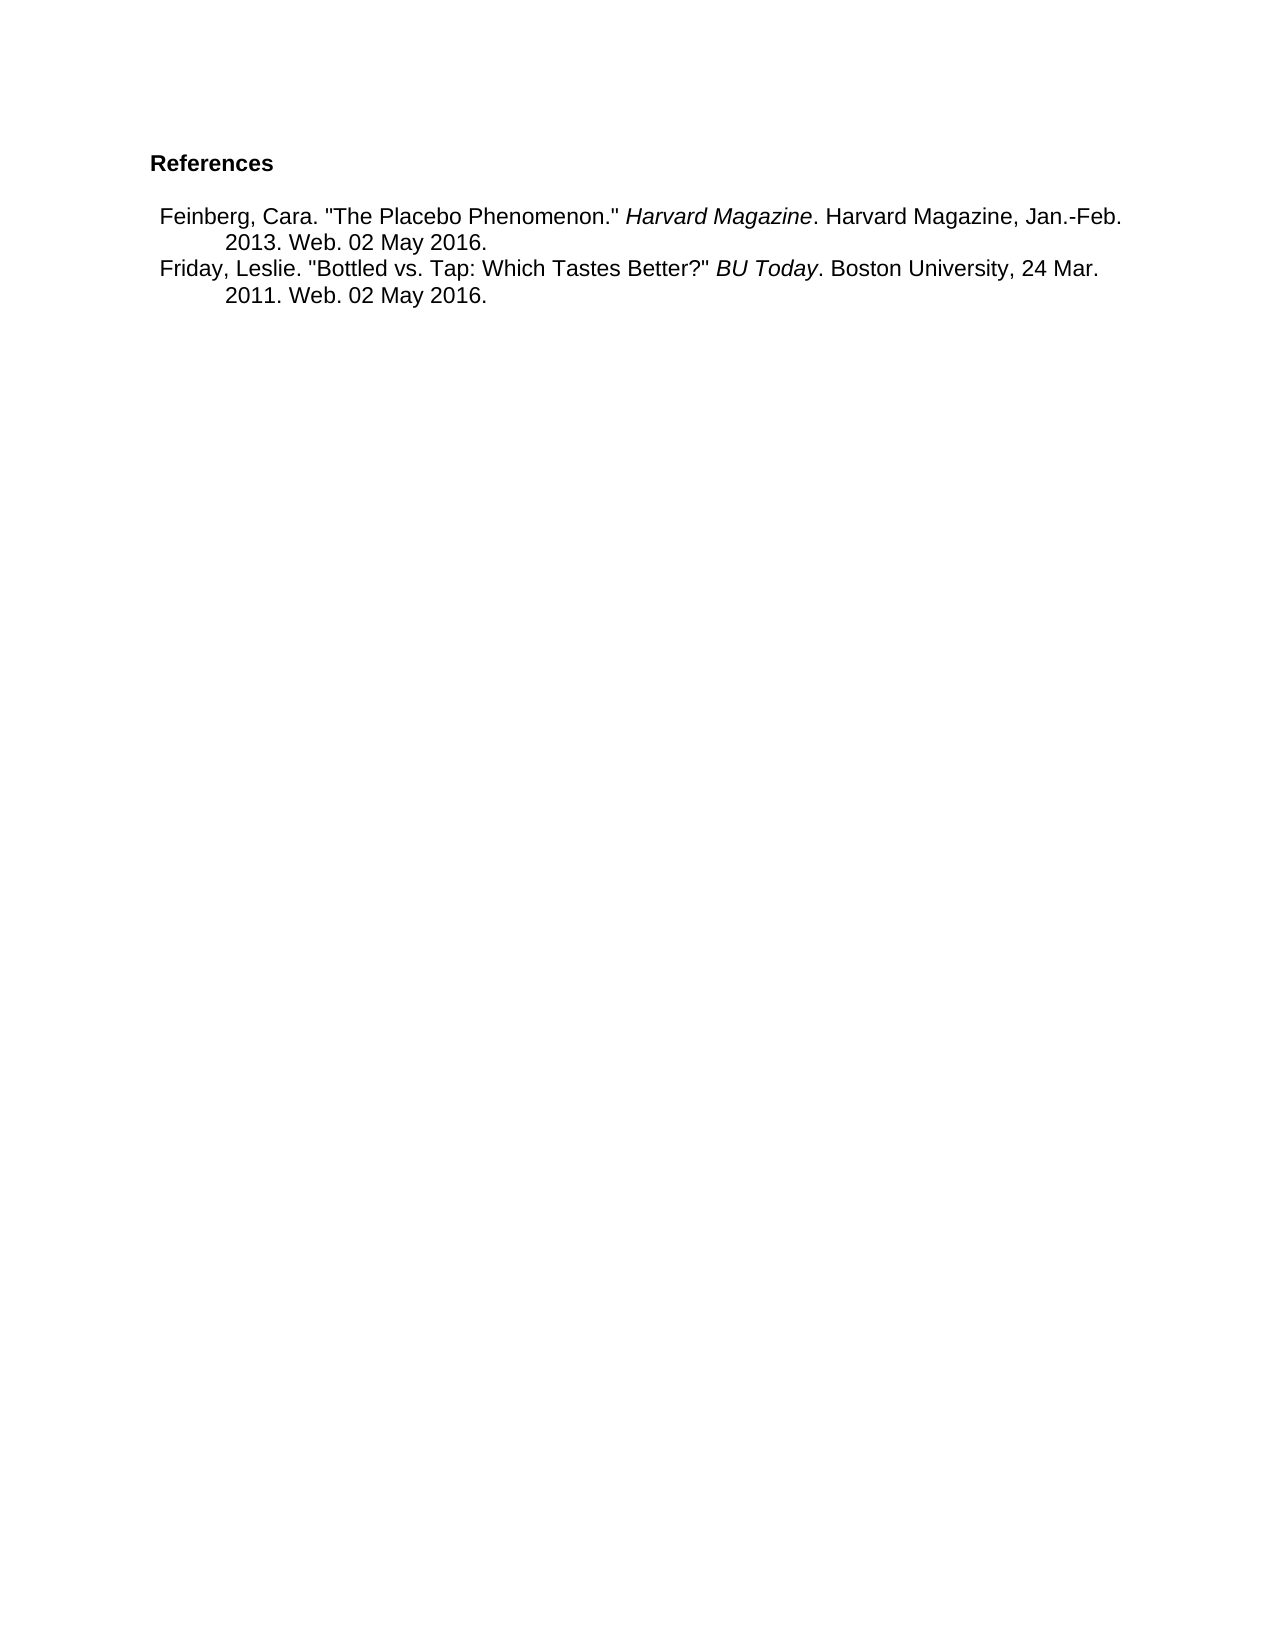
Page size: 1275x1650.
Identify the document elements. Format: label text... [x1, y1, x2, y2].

text References [150, 150, 1125, 176]
text Friday, Leslie. "Bottled vs. Tap: Which Tastes Better?" BU Today. Boston University, 24 Mar. 2011. Web. 02 May 2016. [159, 255, 1125, 308]
text Feinberg, Cara. "The Placebo Phenomenon." Harvard Magazine. Harvard Magazine, Jan.-Feb. 2013. Web. 02 May 2016. [159, 203, 1125, 255]
